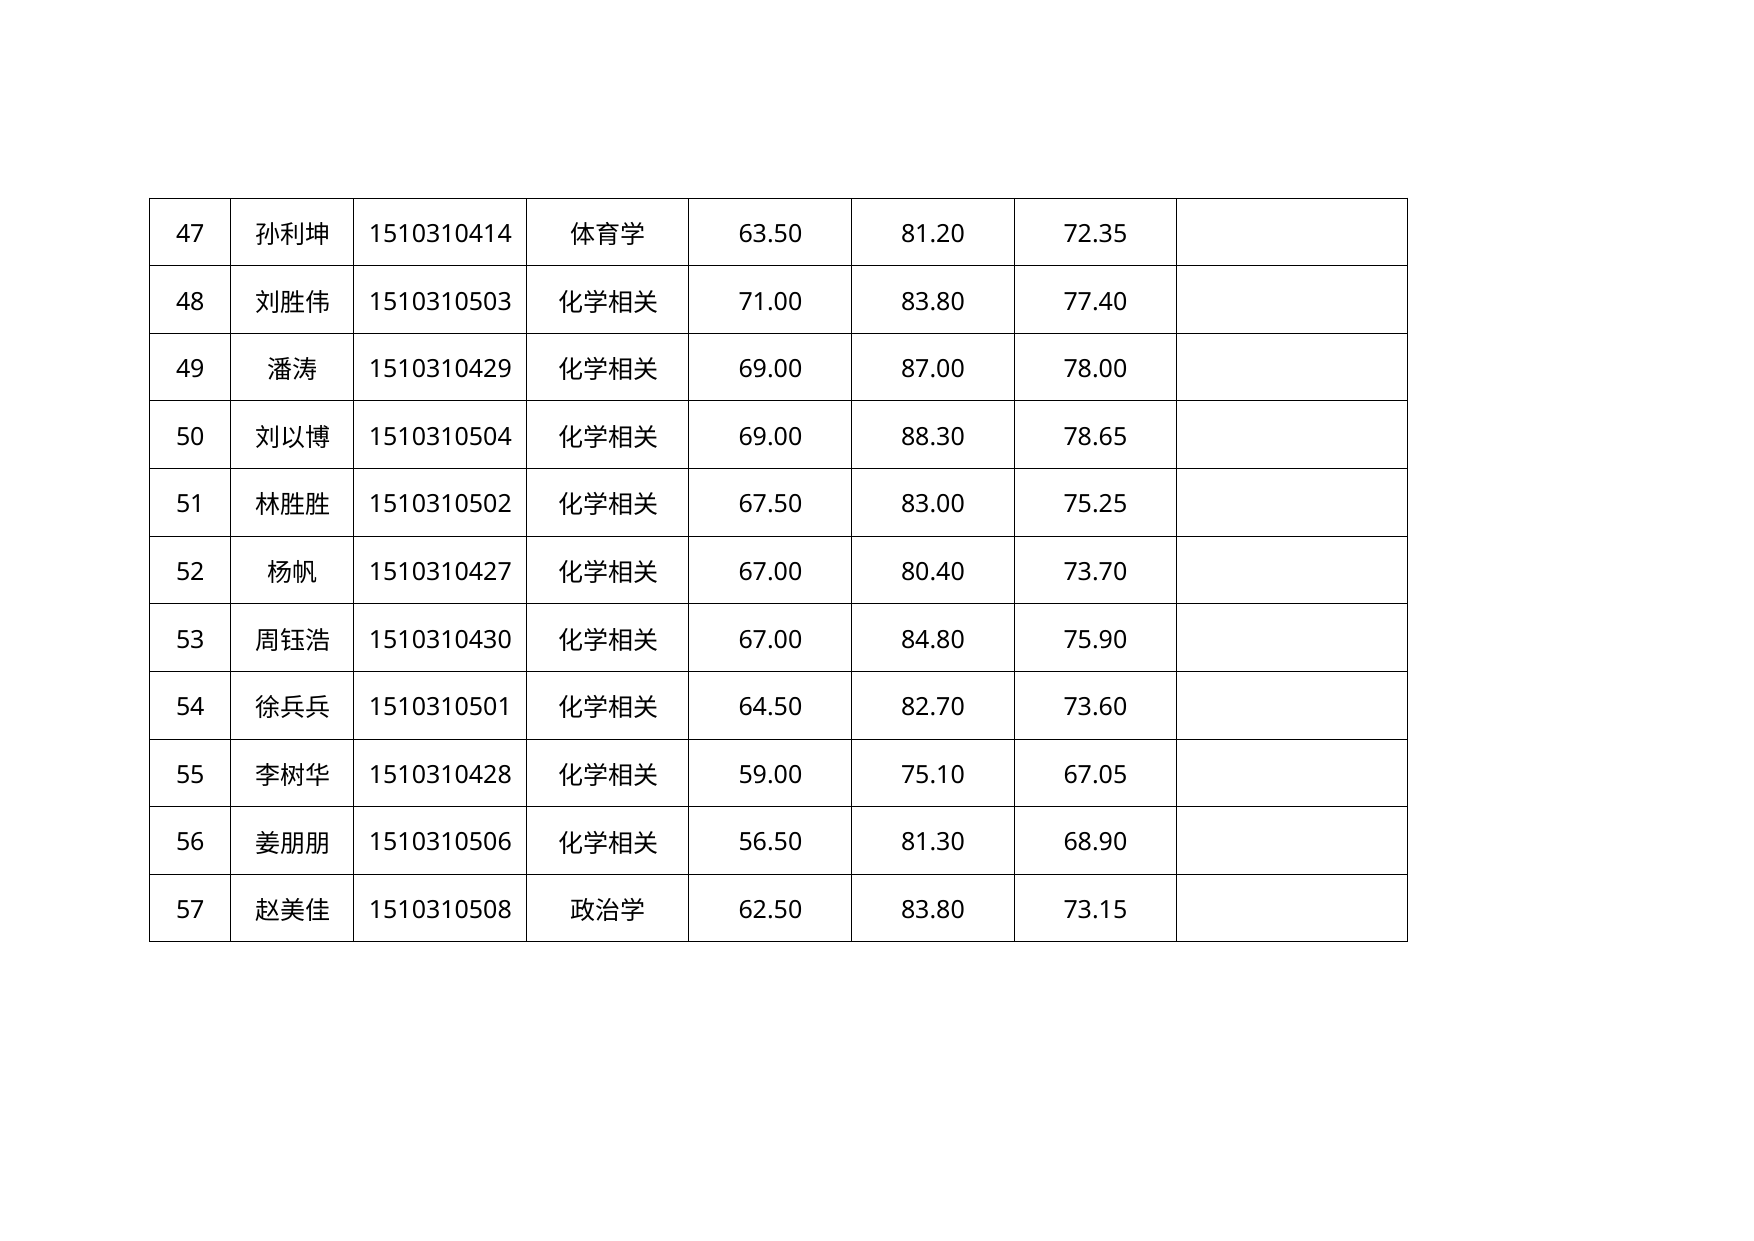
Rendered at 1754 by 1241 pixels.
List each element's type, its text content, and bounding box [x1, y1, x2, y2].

table_cell [1177, 604, 1407, 671]
table_cell 83.00 [852, 469, 1014, 536]
table_cell [1177, 875, 1407, 941]
table_cell 50 [150, 401, 230, 468]
table_cell 49 [150, 334, 230, 400]
table_cell 83.80 [852, 266, 1014, 333]
table_cell 81.20 [852, 199, 1014, 265]
table_cell 75.25 [1015, 469, 1176, 536]
table_cell 57 [150, 875, 230, 941]
table_cell 1510310503 [354, 266, 526, 333]
table_cell 55 [150, 740, 230, 806]
table_cell 1510310428 [354, 740, 526, 806]
table_cell 刘以博 [231, 401, 353, 468]
table_cell 化学相关 [527, 672, 688, 738]
table_cell [1177, 401, 1407, 468]
table_cell 73.60 [1015, 672, 1176, 738]
table_cell 56 [150, 807, 230, 874]
table_cell [1177, 740, 1407, 806]
table_cell 李树华 [231, 740, 353, 806]
table_cell [1177, 334, 1407, 400]
table_cell 53 [150, 604, 230, 671]
table_cell [1177, 537, 1407, 603]
table_cell 87.00 [852, 334, 1014, 400]
table_cell 62.50 [689, 875, 851, 941]
table_cell 59.00 [689, 740, 851, 806]
table_cell 67.00 [689, 604, 851, 671]
table_cell 刘胜伟 [231, 266, 353, 333]
table_cell 1510310506 [354, 807, 526, 874]
table_cell 78.00 [1015, 334, 1176, 400]
table_cell 化学相关 [527, 537, 688, 603]
table_cell 88.30 [852, 401, 1014, 468]
table_cell 徐兵兵 [231, 672, 353, 738]
table_cell 48 [150, 266, 230, 333]
table_cell [1177, 199, 1407, 265]
table_cell 82.70 [852, 672, 1014, 738]
table_cell 杨帆 [231, 537, 353, 603]
table_cell 64.50 [689, 672, 851, 738]
table_cell 化学相关 [527, 334, 688, 400]
table_cell 56.50 [689, 807, 851, 874]
table_cell 51 [150, 469, 230, 536]
table_cell 1510310414 [354, 199, 526, 265]
table_cell 化学相关 [527, 401, 688, 468]
table_cell 姜朋朋 [231, 807, 353, 874]
table_cell 73.70 [1015, 537, 1176, 603]
table_cell 52 [150, 537, 230, 603]
table_cell 67.00 [689, 537, 851, 603]
table_cell 1510310427 [354, 537, 526, 603]
table_cell 68.90 [1015, 807, 1176, 874]
table_cell 84.80 [852, 604, 1014, 671]
table_cell 80.40 [852, 537, 1014, 603]
table_cell 71.00 [689, 266, 851, 333]
table_cell 69.00 [689, 334, 851, 400]
table_cell 化学相关 [527, 266, 688, 333]
table_cell 体育学 [527, 199, 688, 265]
table_cell 47 [150, 199, 230, 265]
table_cell 73.15 [1015, 875, 1176, 941]
table_cell 81.30 [852, 807, 1014, 874]
table_cell 1510310501 [354, 672, 526, 738]
table_cell 化学相关 [527, 604, 688, 671]
table_cell 69.00 [689, 401, 851, 468]
table_cell 化学相关 [527, 807, 688, 874]
table_cell 周钰浩 [231, 604, 353, 671]
table_cell 1510310504 [354, 401, 526, 468]
table_cell 72.35 [1015, 199, 1176, 265]
table_cell 化学相关 [527, 740, 688, 806]
table_cell [1177, 672, 1407, 738]
table_cell 潘涛 [231, 334, 353, 400]
table_cell 1510310429 [354, 334, 526, 400]
table_cell 1510310508 [354, 875, 526, 941]
table_cell 1510310502 [354, 469, 526, 536]
table_cell 孙利坤 [231, 199, 353, 265]
table_cell 林胜胜 [231, 469, 353, 536]
table_cell 54 [150, 672, 230, 738]
table_cell 1510310430 [354, 604, 526, 671]
table_cell 63.50 [689, 199, 851, 265]
table_cell 政治学 [527, 875, 688, 941]
table_cell 75.90 [1015, 604, 1176, 671]
table_cell 78.65 [1015, 401, 1176, 468]
table_cell 75.10 [852, 740, 1014, 806]
table_cell [1177, 469, 1407, 536]
table_cell [1177, 266, 1407, 333]
table_cell 77.40 [1015, 266, 1176, 333]
table_cell 67.05 [1015, 740, 1176, 806]
table_cell 化学相关 [527, 469, 688, 536]
table_cell 83.80 [852, 875, 1014, 941]
table_cell [1177, 807, 1407, 874]
table_cell 67.50 [689, 469, 851, 536]
table_cell 赵美佳 [231, 875, 353, 941]
